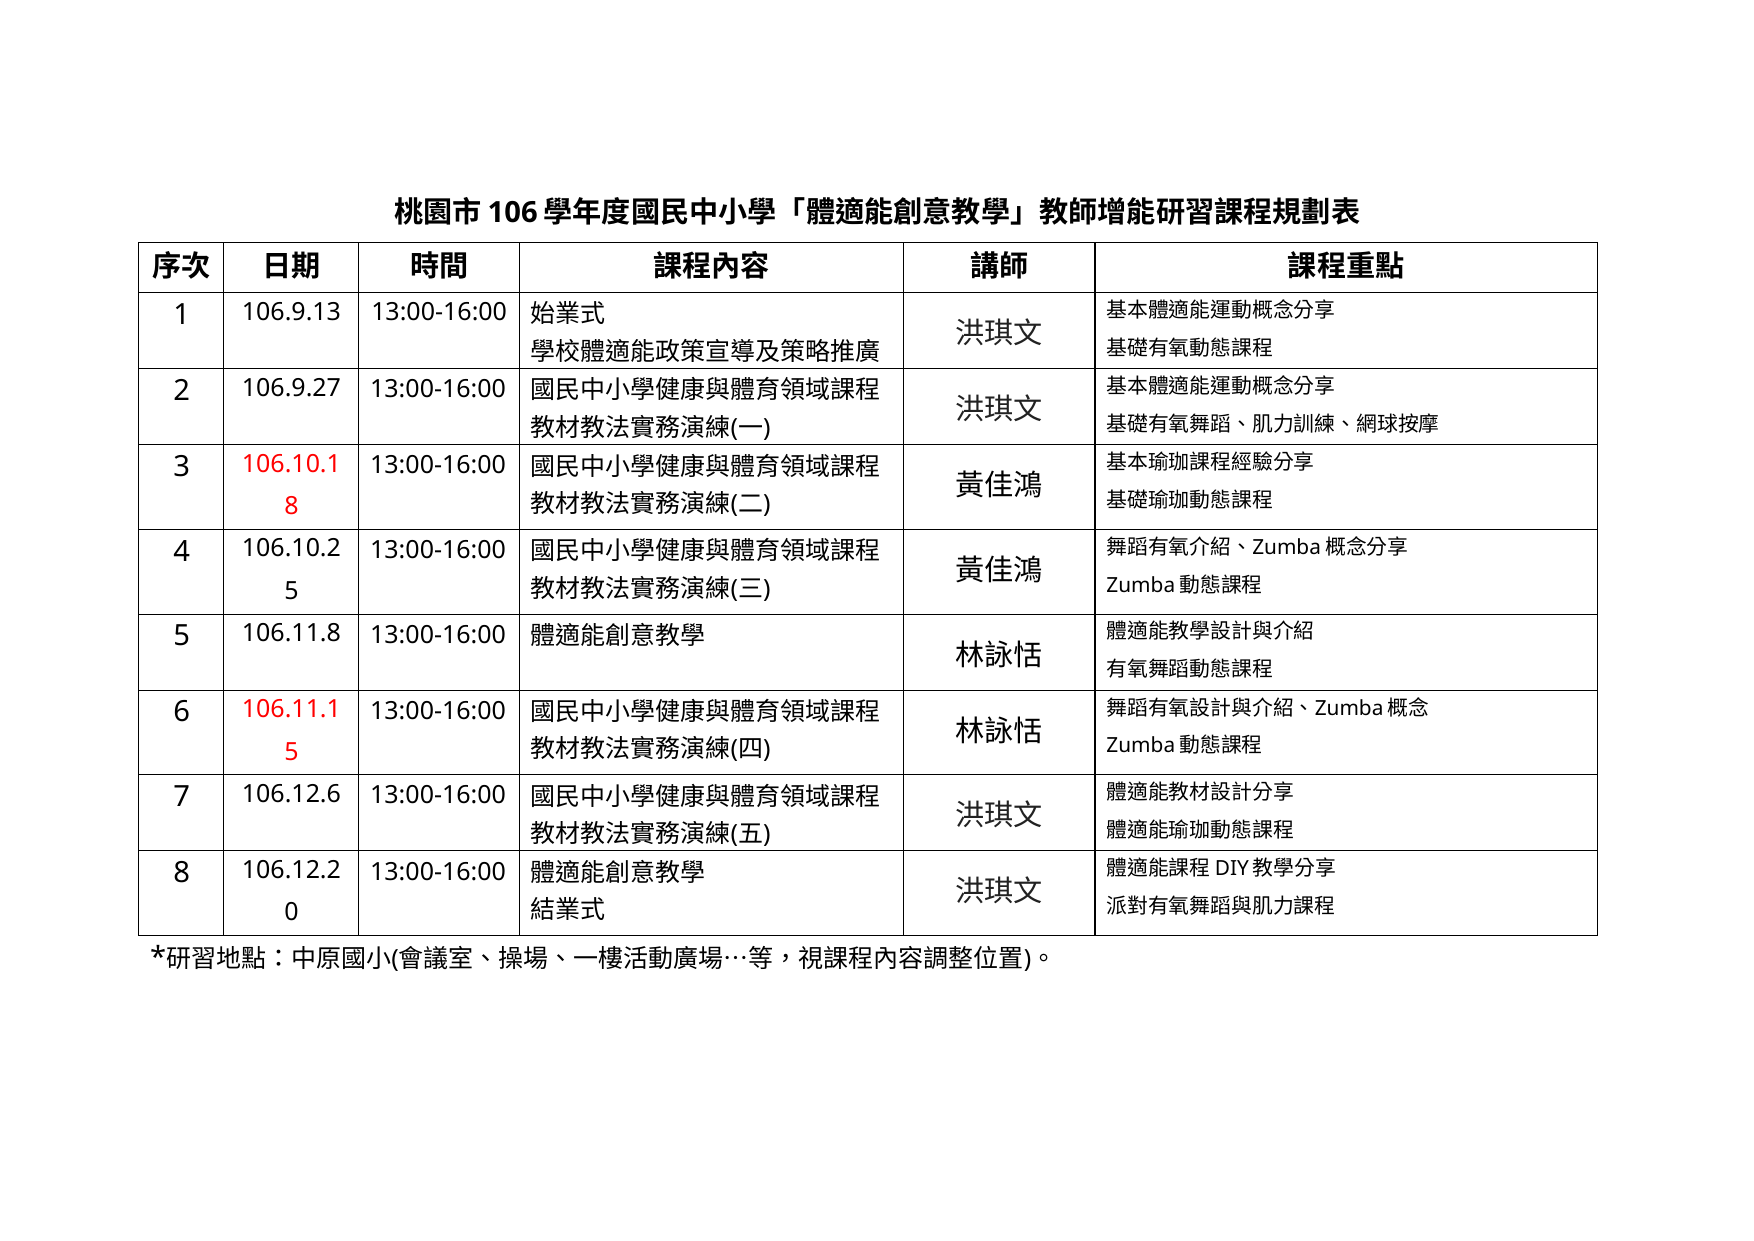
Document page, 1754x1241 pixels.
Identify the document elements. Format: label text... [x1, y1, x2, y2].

table_cell 體適能課程DIY教學分享 派對有氧舞蹈與肌力課程 [1096, 851, 1597, 935]
table_cell 13:00-16:00 [359, 293, 519, 368]
table_cell 1 [139, 293, 223, 368]
table_cell 3 [139, 445, 223, 529]
table_cell 洪琪文 [904, 293, 1094, 368]
table_header 課程重點 [1096, 243, 1597, 292]
table_cell 舞蹈有氧介紹、Zumba概念分享 Zumba動態課程 [1096, 530, 1597, 614]
table_cell 洪琪文 [904, 369, 1094, 444]
text *研習地點：中原國小(會議室、操場、一樓活動廣場…等，視課程內容調整位置)。 [150, 936, 1604, 976]
table_cell 6 [139, 691, 223, 774]
table_cell 體適能教材設計分享 體適能瑜珈動態課程 [1096, 775, 1597, 850]
table_cell 106.9.27 [224, 369, 358, 444]
table_cell 13:00-16:00 [359, 445, 519, 529]
table_cell 106.11.8 [224, 615, 358, 690]
table_cell 國民中小學健康與體育領域課程教材教法實務演練(五) [520, 775, 903, 850]
table_cell 林詠恬 [904, 691, 1094, 774]
text 桃園市106學年度國民中小學「體適能創意教學」教師增能研習課程規劃表 [150, 189, 1604, 231]
table_cell 13:00-16:00 [359, 369, 519, 444]
table_cell 106.9.13 [224, 293, 358, 368]
table_cell 基本體適能運動概念分享 基礎有氧動態課程 [1096, 293, 1597, 368]
table_cell 黃佳鴻 [904, 530, 1094, 614]
table_cell 洪琪文 [904, 775, 1094, 850]
table_header 講師 [904, 243, 1094, 292]
table_cell 國民中小學健康與體育領域課程教材教法實務演練(一) [520, 369, 903, 444]
table_cell 2 [139, 369, 223, 444]
table_cell 13:00-16:00 [359, 775, 519, 850]
table_cell 體適能創意教學 結業式 [520, 851, 903, 935]
table_cell 5 [139, 615, 223, 690]
table_cell 始業式 學校體適能政策宣導及策略推廣 [520, 293, 903, 368]
table_cell 國民中小學健康與體育領域課程教材教法實務演練(三) [520, 530, 903, 614]
table_cell 黃佳鴻 [904, 445, 1094, 529]
table_cell 13:00-16:00 [359, 851, 519, 935]
table_cell 體適能教學設計與介紹 有氧舞蹈動態課程 [1096, 615, 1597, 690]
table_header 日期 [224, 243, 358, 292]
table_header 時間 [359, 243, 519, 292]
table_header 課程內容 [520, 243, 903, 292]
table_cell 舞蹈有氧設計與介紹、Zumba概念 Zumba動態課程 [1096, 691, 1597, 774]
table_cell 13:00-16:00 [359, 615, 519, 690]
table_cell 洪琪文 [904, 851, 1094, 935]
table_cell 體適能創意教學 [520, 615, 903, 690]
table_cell 106.11.15 [224, 691, 358, 774]
table_cell 106.10.25 [224, 530, 358, 614]
table_cell 國民中小學健康與體育領域課程教材教法實務演練(四) [520, 691, 903, 774]
table_header 序次 [139, 243, 223, 292]
table_cell 13:00-16:00 [359, 691, 519, 774]
table_cell 106.12.20 [224, 851, 358, 935]
table_cell 106.10.18 [224, 445, 358, 529]
table_cell 林詠恬 [904, 615, 1094, 690]
table_cell 4 [139, 530, 223, 614]
table_cell 國民中小學健康與體育領域課程教材教法實務演練(二) [520, 445, 903, 529]
table_cell 8 [139, 851, 223, 935]
table_cell 基本瑜珈課程經驗分享 基礎瑜珈動態課程 [1096, 445, 1597, 529]
table_cell 106.12.6 [224, 775, 358, 850]
table_cell 13:00-16:00 [359, 530, 519, 614]
table_cell 7 [139, 775, 223, 850]
table_cell 基本體適能運動概念分享 基礎有氧舞蹈、肌力訓練、網球按摩 [1096, 369, 1597, 444]
